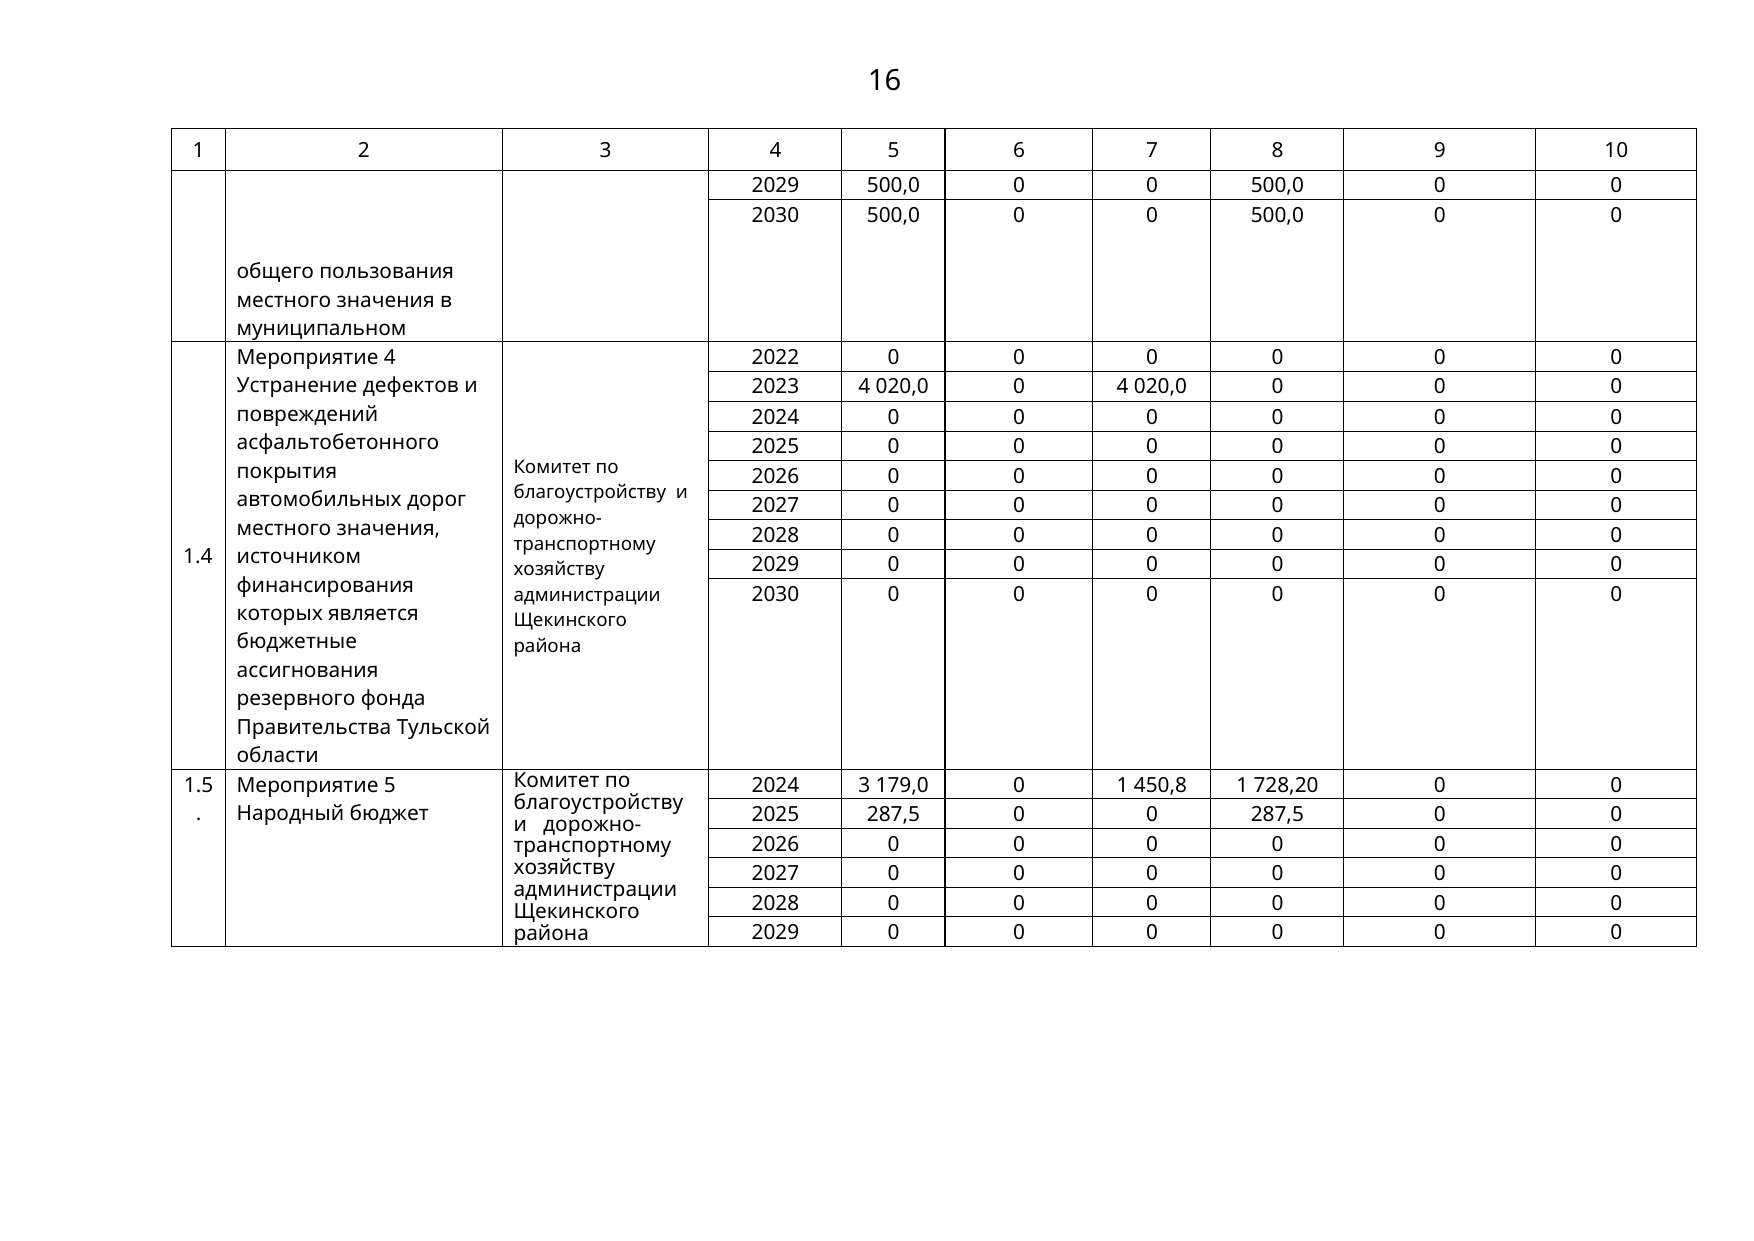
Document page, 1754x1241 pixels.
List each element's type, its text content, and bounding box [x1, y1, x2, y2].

table_cell 2026 [709, 829, 841, 857]
table_cell 0 [842, 550, 944, 578]
table_header 4 [709, 129, 841, 169]
table_cell 0 [946, 402, 1092, 431]
table_cell 0 [842, 461, 944, 489]
table_header 8 [1211, 129, 1343, 169]
table_cell 0 [946, 520, 1092, 548]
table_cell 0 [1211, 829, 1343, 857]
table_cell 0 [1093, 171, 1210, 199]
table_header 2 [226, 129, 502, 169]
table_cell 0 [1536, 432, 1696, 460]
table_cell 0 [1093, 579, 1210, 769]
table_cell 0 [1536, 550, 1696, 578]
table_cell 3 179,0 [842, 770, 944, 798]
table_cell 0 [1536, 829, 1696, 857]
table_cell 287,5 [1211, 799, 1343, 828]
table_cell 0 [1211, 342, 1343, 371]
table_cell 0 [1536, 171, 1696, 199]
table_cell 0 [1536, 342, 1696, 371]
table_cell 0 [842, 342, 944, 371]
table_cell 2027 [709, 858, 841, 887]
table_cell 2030 [709, 200, 841, 341]
table_cell 2023 [709, 372, 841, 401]
table_cell 0 [1211, 461, 1343, 489]
table_cell 0 [1536, 799, 1696, 828]
table_cell 0 [946, 579, 1092, 769]
table_cell 0 [1093, 888, 1210, 916]
table_header 1 [172, 129, 225, 169]
table_cell 0 [1344, 917, 1535, 946]
table_cell 2029 [709, 917, 841, 946]
table_cell 0 [946, 171, 1092, 199]
table_cell 0 [1344, 432, 1535, 460]
table_cell 0 [842, 829, 944, 857]
table_cell 0 [842, 579, 944, 769]
table_cell 4 020,0 [1093, 372, 1210, 401]
table_cell 2028 [709, 888, 841, 916]
table_header 7 [1093, 129, 1210, 169]
table_cell 0 [1344, 770, 1535, 798]
table_cell 0 [1211, 402, 1343, 431]
table_header 10 [1536, 129, 1696, 169]
table_cell 0 [946, 917, 1092, 946]
table_cell 0 [842, 888, 944, 916]
table_cell 0 [1344, 888, 1535, 916]
table_header 5 [842, 129, 944, 169]
table_cell 0 [946, 491, 1092, 519]
table_cell 0 [1093, 461, 1210, 489]
table_cell 0 [1536, 579, 1696, 769]
table_cell 0 [842, 520, 944, 548]
table_cell 0 [946, 770, 1092, 798]
table_cell 1.4 [172, 342, 225, 769]
table_cell 0 [1211, 432, 1343, 460]
table_header 3 [503, 129, 708, 169]
table_cell Комитет по благоустройству и дорожно- транспортному хозяйству администрации Щекинского района [503, 770, 708, 946]
table_cell 0 [1536, 770, 1696, 798]
table_cell 0 [1344, 579, 1535, 769]
table_cell 0 [1093, 550, 1210, 578]
table_cell 500,0 [1211, 171, 1343, 199]
table_cell 287,5 [842, 799, 944, 828]
table_cell 0 [1344, 858, 1535, 887]
table_cell 0 [1344, 372, 1535, 401]
table_cell 0 [1344, 799, 1535, 828]
table_cell 0 [946, 342, 1092, 371]
table_cell 0 [1093, 200, 1210, 341]
table_cell 0 [1093, 917, 1210, 946]
table_cell 0 [1536, 888, 1696, 916]
table_cell 4 020,0 [842, 372, 944, 401]
table_cell 0 [1211, 579, 1343, 769]
table_cell 2026 [709, 461, 841, 489]
table_cell 0 [1093, 829, 1210, 857]
table_cell 0 [1536, 402, 1696, 431]
table_cell 0 [1211, 917, 1343, 946]
table_cell 2025 [709, 432, 841, 460]
table_cell 0 [842, 917, 944, 946]
table_cell 0 [1211, 372, 1343, 401]
table_cell 0 [1536, 520, 1696, 548]
table_cell 0 [1211, 888, 1343, 916]
table_cell 0 [946, 432, 1092, 460]
table_header 9 [1344, 129, 1535, 169]
table_cell 0 [1344, 461, 1535, 489]
table_cell 0 [1344, 550, 1535, 578]
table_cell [503, 342, 708, 769]
table_cell 0 [1211, 858, 1343, 887]
table_cell 0 [1536, 491, 1696, 519]
table_cell 0 [1344, 342, 1535, 371]
table_cell 2027 [709, 491, 841, 519]
table_cell 0 [946, 888, 1092, 916]
table_cell 0 [946, 858, 1092, 887]
table_cell 0 [1093, 342, 1210, 371]
table_cell 0 [1093, 520, 1210, 548]
table_cell 2025 [709, 799, 841, 828]
table_cell 0 [842, 491, 944, 519]
table_cell 0 [1536, 461, 1696, 489]
table_cell 1.5. [172, 770, 225, 946]
table_cell 1 450,8 [1093, 770, 1210, 798]
table_cell 2030 [709, 579, 841, 769]
table_cell 2029 [709, 171, 841, 199]
table_cell 0 [946, 799, 1092, 828]
table_cell 2028 [709, 520, 841, 548]
table_cell 0 [1093, 799, 1210, 828]
table_cell 0 [946, 372, 1092, 401]
table_cell 0 [1344, 829, 1535, 857]
table_cell 500,0 [1211, 200, 1343, 341]
table_cell 0 [1536, 200, 1696, 341]
table_cell 1 728,20 [1211, 770, 1343, 798]
table_cell 0 [946, 550, 1092, 578]
table_cell 0 [1093, 432, 1210, 460]
table_cell Мероприятие 5 Народный бюджет [226, 770, 502, 946]
table_cell 0 [1344, 200, 1535, 341]
table_cell 2022 [709, 342, 841, 371]
table_cell 0 [1344, 520, 1535, 548]
table_cell 0 [1536, 917, 1696, 946]
table_cell 0 [842, 858, 944, 887]
table_cell 2024 [709, 402, 841, 431]
table_cell 0 [1211, 550, 1343, 578]
table_cell Мероприятие 4 Устранение дефектов и повреждений асфальтобетонного покрытия автомобильных дорог местного значения, источником финансирования которых является бюджетные ассигнования резервного фонда Правительства Тульской области [226, 342, 502, 769]
table_cell 0 [842, 432, 944, 460]
table_cell 0 [1344, 491, 1535, 519]
table_header 6 [946, 129, 1092, 169]
table_cell 0 [1344, 171, 1535, 199]
table_cell 0 [1536, 372, 1696, 401]
table_cell 0 [1211, 520, 1343, 548]
table_cell 2024 [709, 770, 841, 798]
table_cell 0 [1093, 491, 1210, 519]
table_cell 0 [1093, 858, 1210, 887]
table_cell 2029 [709, 550, 841, 578]
table_cell 0 [1344, 402, 1535, 431]
table_cell 0 [1093, 402, 1210, 431]
table_cell 0 [946, 461, 1092, 489]
table_cell 0 [842, 402, 944, 431]
table_cell 0 [1536, 858, 1696, 887]
table_cell 0 [1211, 491, 1343, 519]
table_cell 500,0 [842, 200, 944, 341]
table_cell 500,0 [842, 171, 944, 199]
table_cell 0 [946, 200, 1092, 341]
table_cell 0 [946, 829, 1092, 857]
